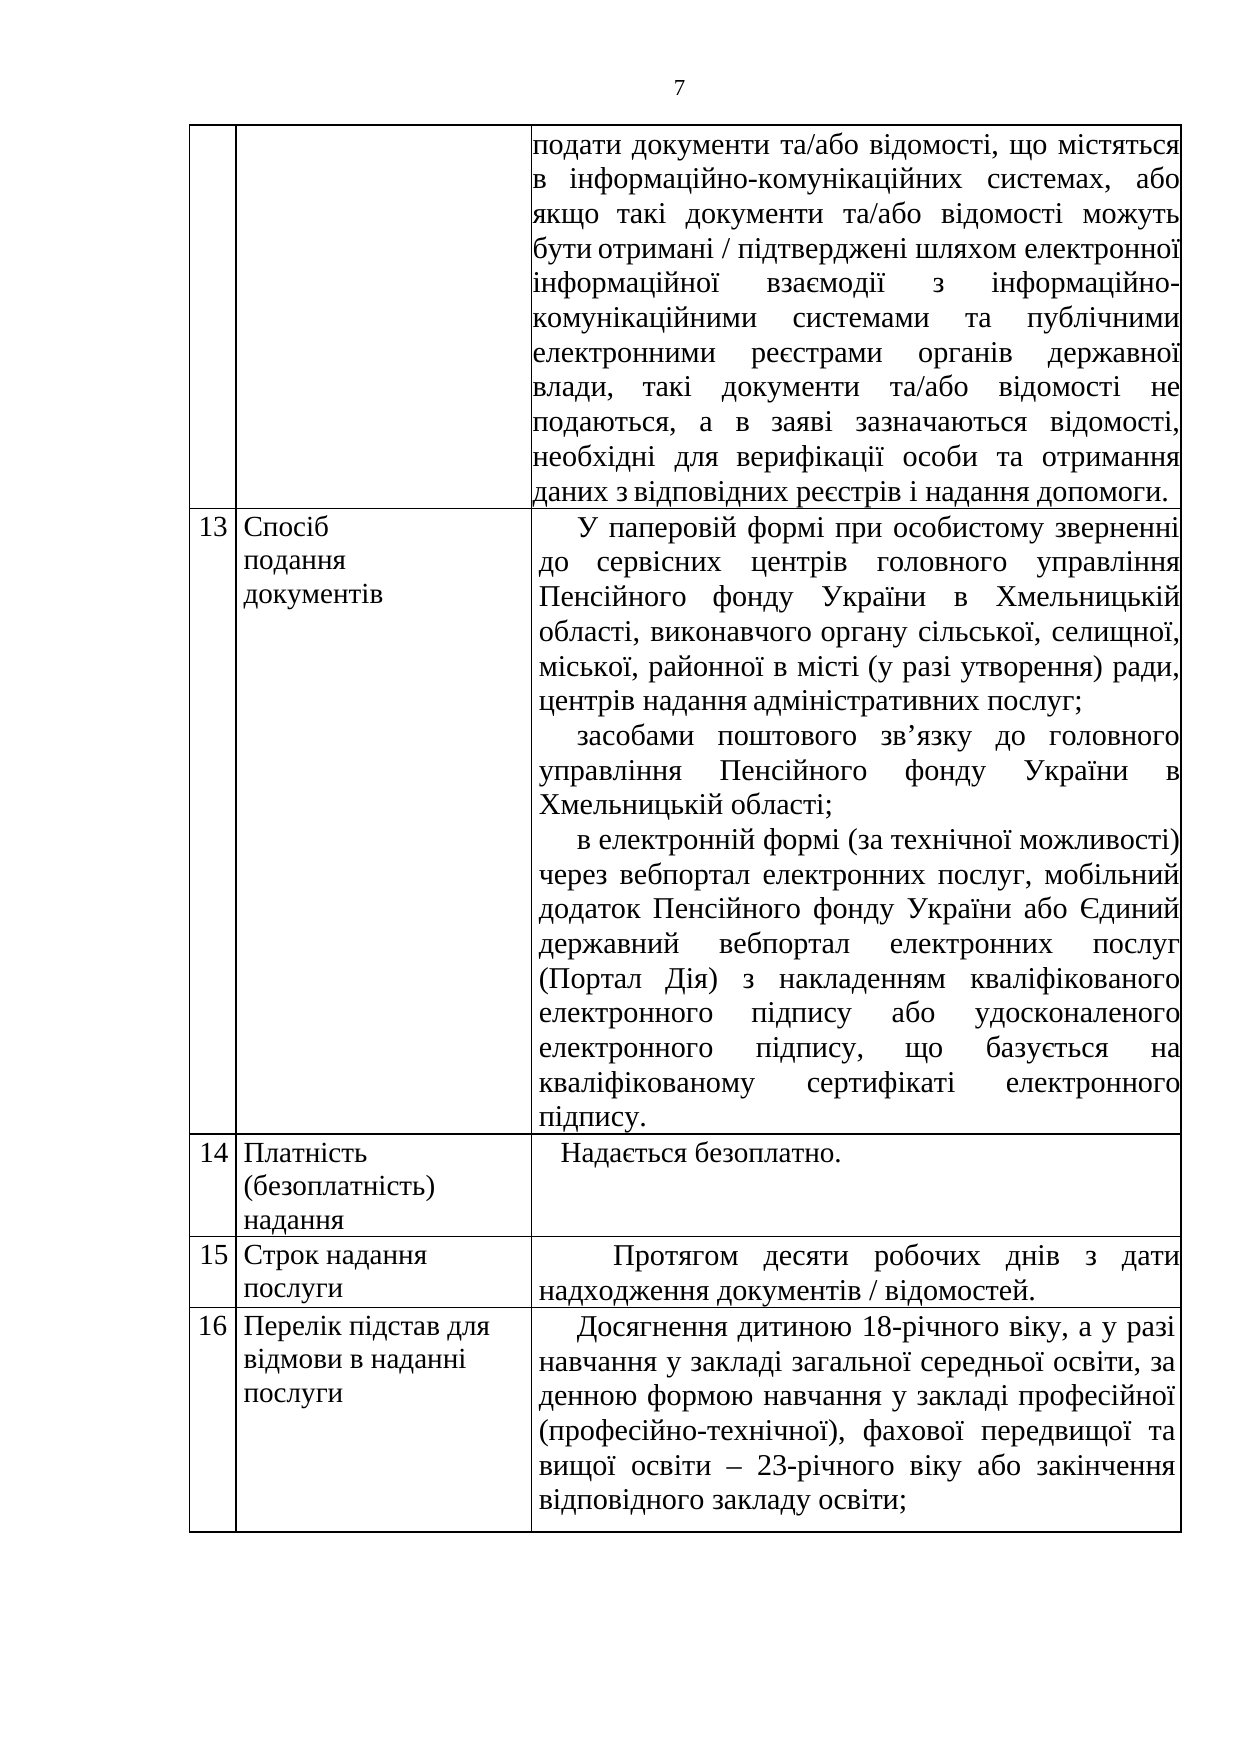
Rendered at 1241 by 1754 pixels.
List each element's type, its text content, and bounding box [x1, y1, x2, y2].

table_cell 16 [190, 1308, 235, 1531]
table_cell 13 [190, 509, 235, 1133]
table_cell 12 [190, 126, 235, 507]
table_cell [532, 126, 1180, 507]
table_cell Строк надання послуги [237, 1237, 531, 1306]
table_cell Протягом десяти робочих днів з дати надходження документів / відомостей. [532, 1237, 1180, 1306]
table_cell Надається безоплатно. [532, 1135, 1180, 1236]
table_cell Спосіб подання документів [237, 509, 531, 1133]
table_cell Платність (безоплатність) надання [237, 1135, 531, 1236]
table_cell У паперовій формі при особистому зверненні до сервісних центрів головного управління Пенсійного фонду України в Хмельницькій області, виконавчого органу сільської, селищної, міської, районної в місті (у разі утворення) ради, центрів надання адміністративних послуг; засобами поштового зв’язку до головного управління Пенсійного фонду України в Хмельницькій області; в електронній формі (за технічної можливості) через вебпортал електронних послуг, мобільний додаток Пенсійного фонду України або Єдиний державний вебпортал електронних послуг (Портал Дія) з накладенням кваліфікованого електронного підпису або удосконаленого електронного підпису, що базується на кваліфікованому сертифікаті електронного підпису. [532, 509, 1180, 1133]
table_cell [532, 1308, 1180, 1531]
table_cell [237, 126, 531, 507]
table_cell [237, 1308, 531, 1531]
table_cell 15 [190, 1237, 235, 1306]
table_cell 14 [190, 1135, 235, 1236]
